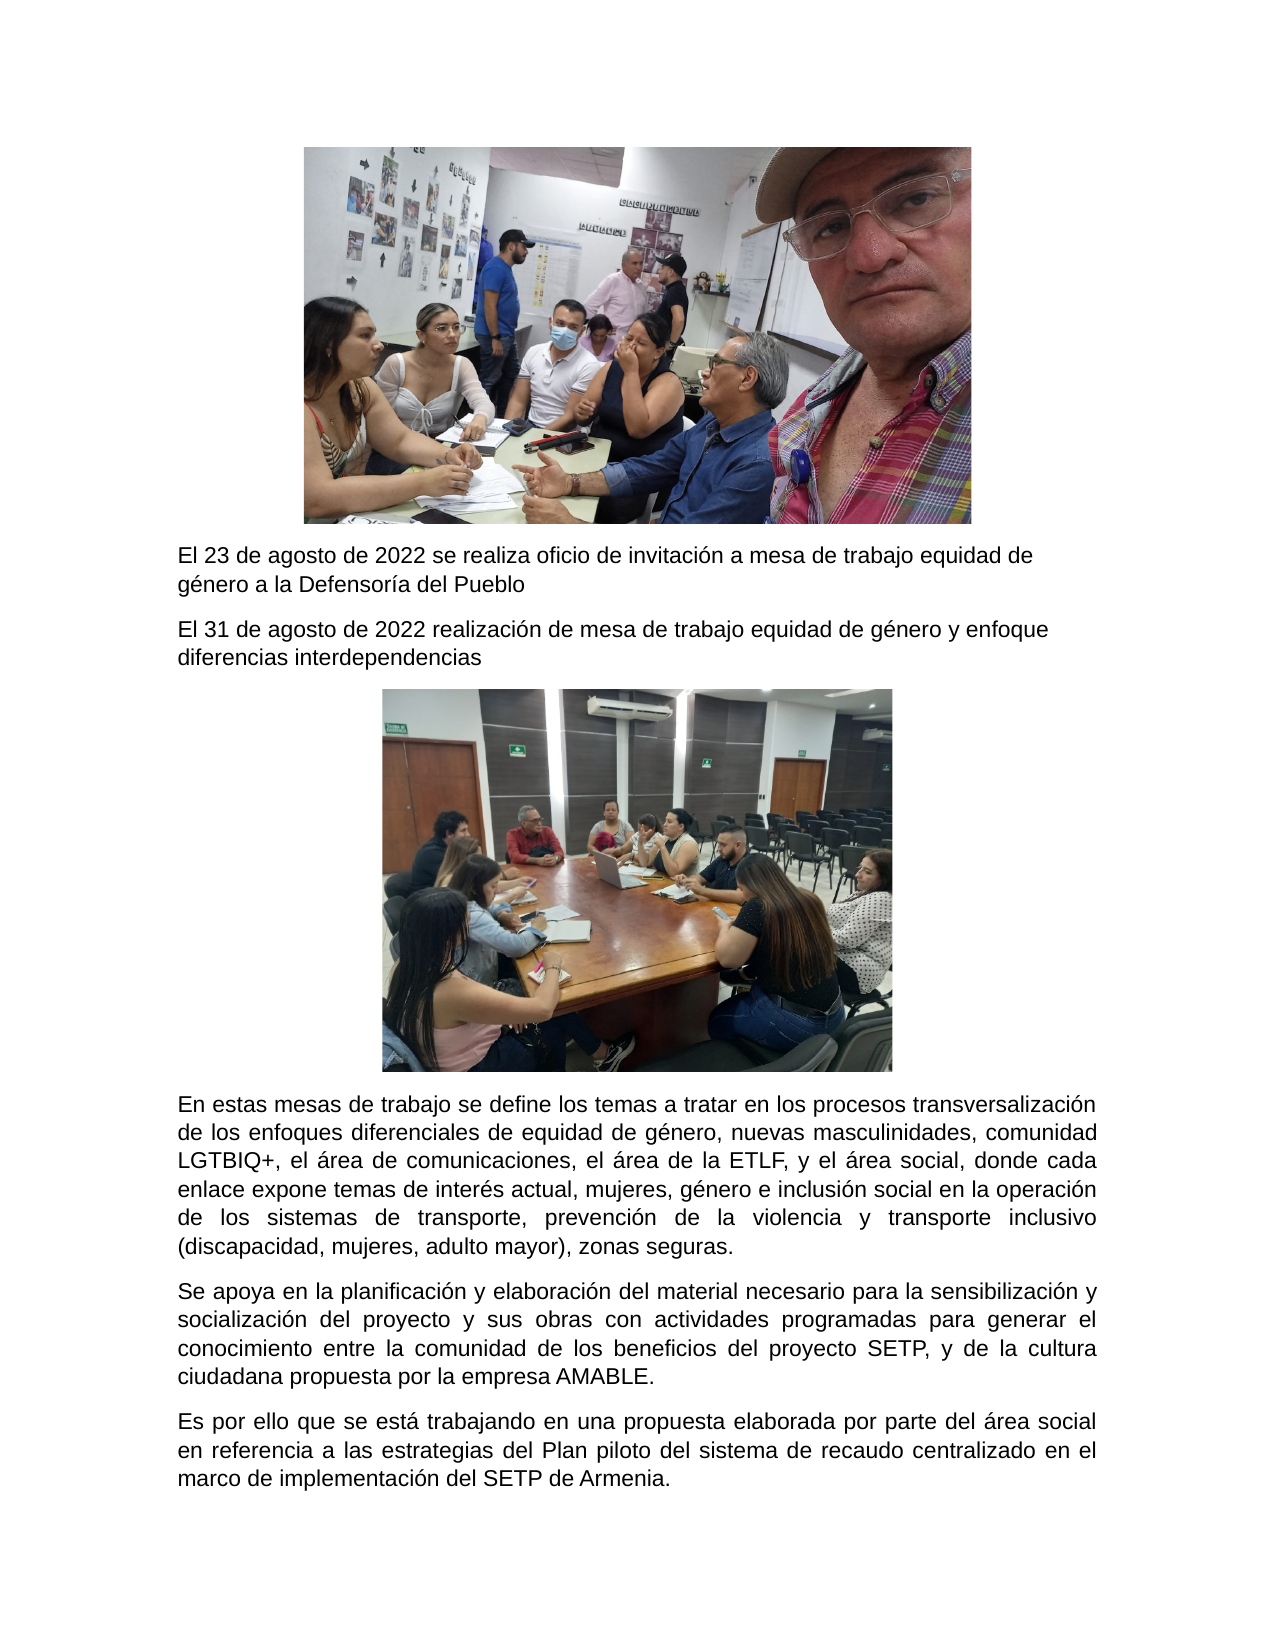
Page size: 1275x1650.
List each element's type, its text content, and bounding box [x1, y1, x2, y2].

picture [382, 689, 893, 1072]
text El 31 de agosto de 2022 realización de mesa de trabajo equidad de género y enfoque diferencias interdependencias [177, 616, 1098, 670]
picture [303, 147, 972, 524]
text En estas mesas de trabajo se define los temas a tratar en los procesos transversalización de los enfoques diferenciales de equidad de género, nuevas masculinidades, comunidad LGTBIQ+, el área de comunicaciones, el área de la ETLF, y el área social, donde cada enlace expone temas de interés actual, mujeres, género e inclusión social en la operación de los sistemas de transporte, prevención de la violencia y transporte inclusivo (discapacidad, mujeres, adulto mayor), zonas seguras. [177, 1091, 1098, 1259]
text Es por ello que se está trabajando en una propuesta elaborada por parte del área social en referencia a las estrategias del Plan piloto del sistema de recaudo centralizado en el marco de implementación del SETP de Armenia. [177, 1408, 1098, 1491]
text Se apoya en la planificación y elaboración del material necesario para la sensibilización y socialización del proyecto y sus obras con actividades programadas para generar el conocimiento entre la comunidad de los beneficios del proyecto SETP, y de la cultura ciudadana propuesta por la empresa AMABLE. [177, 1278, 1098, 1389]
text El 23 de agosto de 2022 se realiza oficio de invitación a mesa de trabajo equidad de género a la Defensoría del Pueblo [177, 542, 1098, 597]
